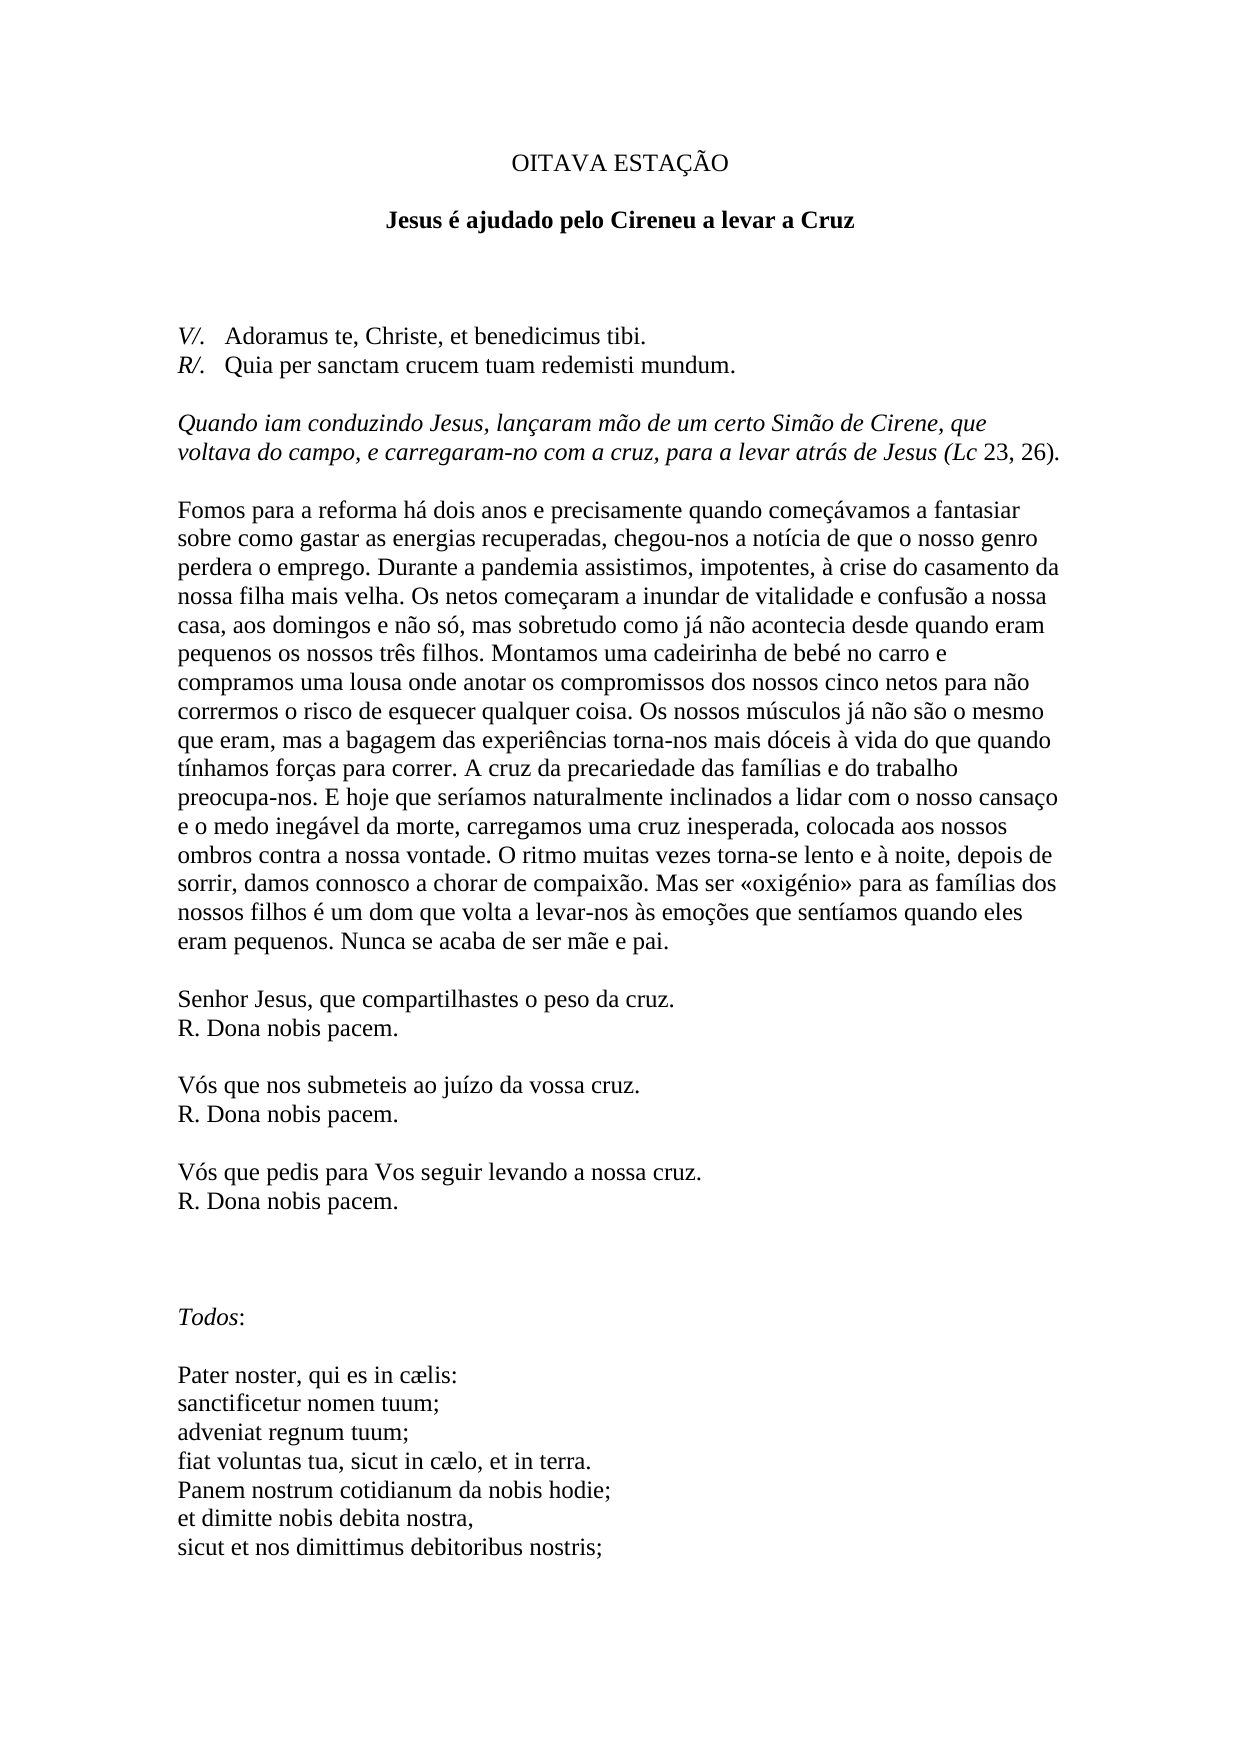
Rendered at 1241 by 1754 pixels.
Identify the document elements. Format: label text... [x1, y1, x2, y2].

text Todos: [177, 1302, 1063, 1331]
text V/. Adoramus te, Christe, et benedicimus tibi. R/. Quia per sanctam crucem tuam redemisti mundum. [177, 321, 1063, 379]
text Fomos para a reforma há dois anos e precisamente quando começávamos a fantasiar sobre como gastar as energias recuperadas, chegou-nos a notícia de que o nosso genro perdera o emprego. Durante a pandemia assistimos, impotentes, à crise do casamento da nossa filha mais velha. Os netos começaram a inundar de vitalidade e confusão a nossa casa, aos domingos e não só, mas sobretudo como já não acontecia desde quando eram pequenos os nossos três filhos. Montamos uma cadeirinha de bebé no carro e compramos uma lousa onde anotar os compromissos dos nossos cinco netos para não corrermos o risco de esquecer qualquer coisa. Os nossos músculos já não são o mesmo que eram, mas a bagagem das experiências torna-nos mais dóceis à vida do que quando tínhamos forças para correr. A cruz da precariedade das famílias e do trabalho preocupa-nos. E hoje que seríamos naturalmente inclinados a lidar com o nosso cansaço e o medo inegável da morte, carregamos uma cruz inesperada, colocada aos nossos ombros contra a nossa vontade. O ritmo muitas vezes torna-se lento e à noite, depois de sorrir, damos connosco a chorar de compaixão. Mas ser «oxigénio» para as famílias dos nossos filhos é um dom que volta a levar-nos às emoções que sentíamos quando eles eram pequenos. Nunca se acaba de ser mãe e pai. [177, 495, 1063, 955]
text Senhor Jesus, que compartilhastes o peso da cruz. R. Dona nobis pacem. [177, 984, 1063, 1041]
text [177, 1360, 1063, 1561]
text Jesus é ajudado pelo Cireneu a levar a Cruz [177, 206, 1063, 234]
text OITAVA ESTAÇÃO [177, 148, 1063, 176]
text Vós que pedis para Vos seguir levando a nossa cruz. R. Dona nobis pacem. [177, 1157, 1063, 1215]
text Quando iam conduzindo Jesus, lançaram mão de um certo Simão de Cirene, que voltava do campo, e carregaram-no com a cruz, para a levar atrás de Jesus (Lc 23, 26). [177, 408, 1063, 466]
text Vós que nos submeteis ao juízo da vossa cruz. R. Dona nobis pacem. [177, 1071, 1063, 1128]
